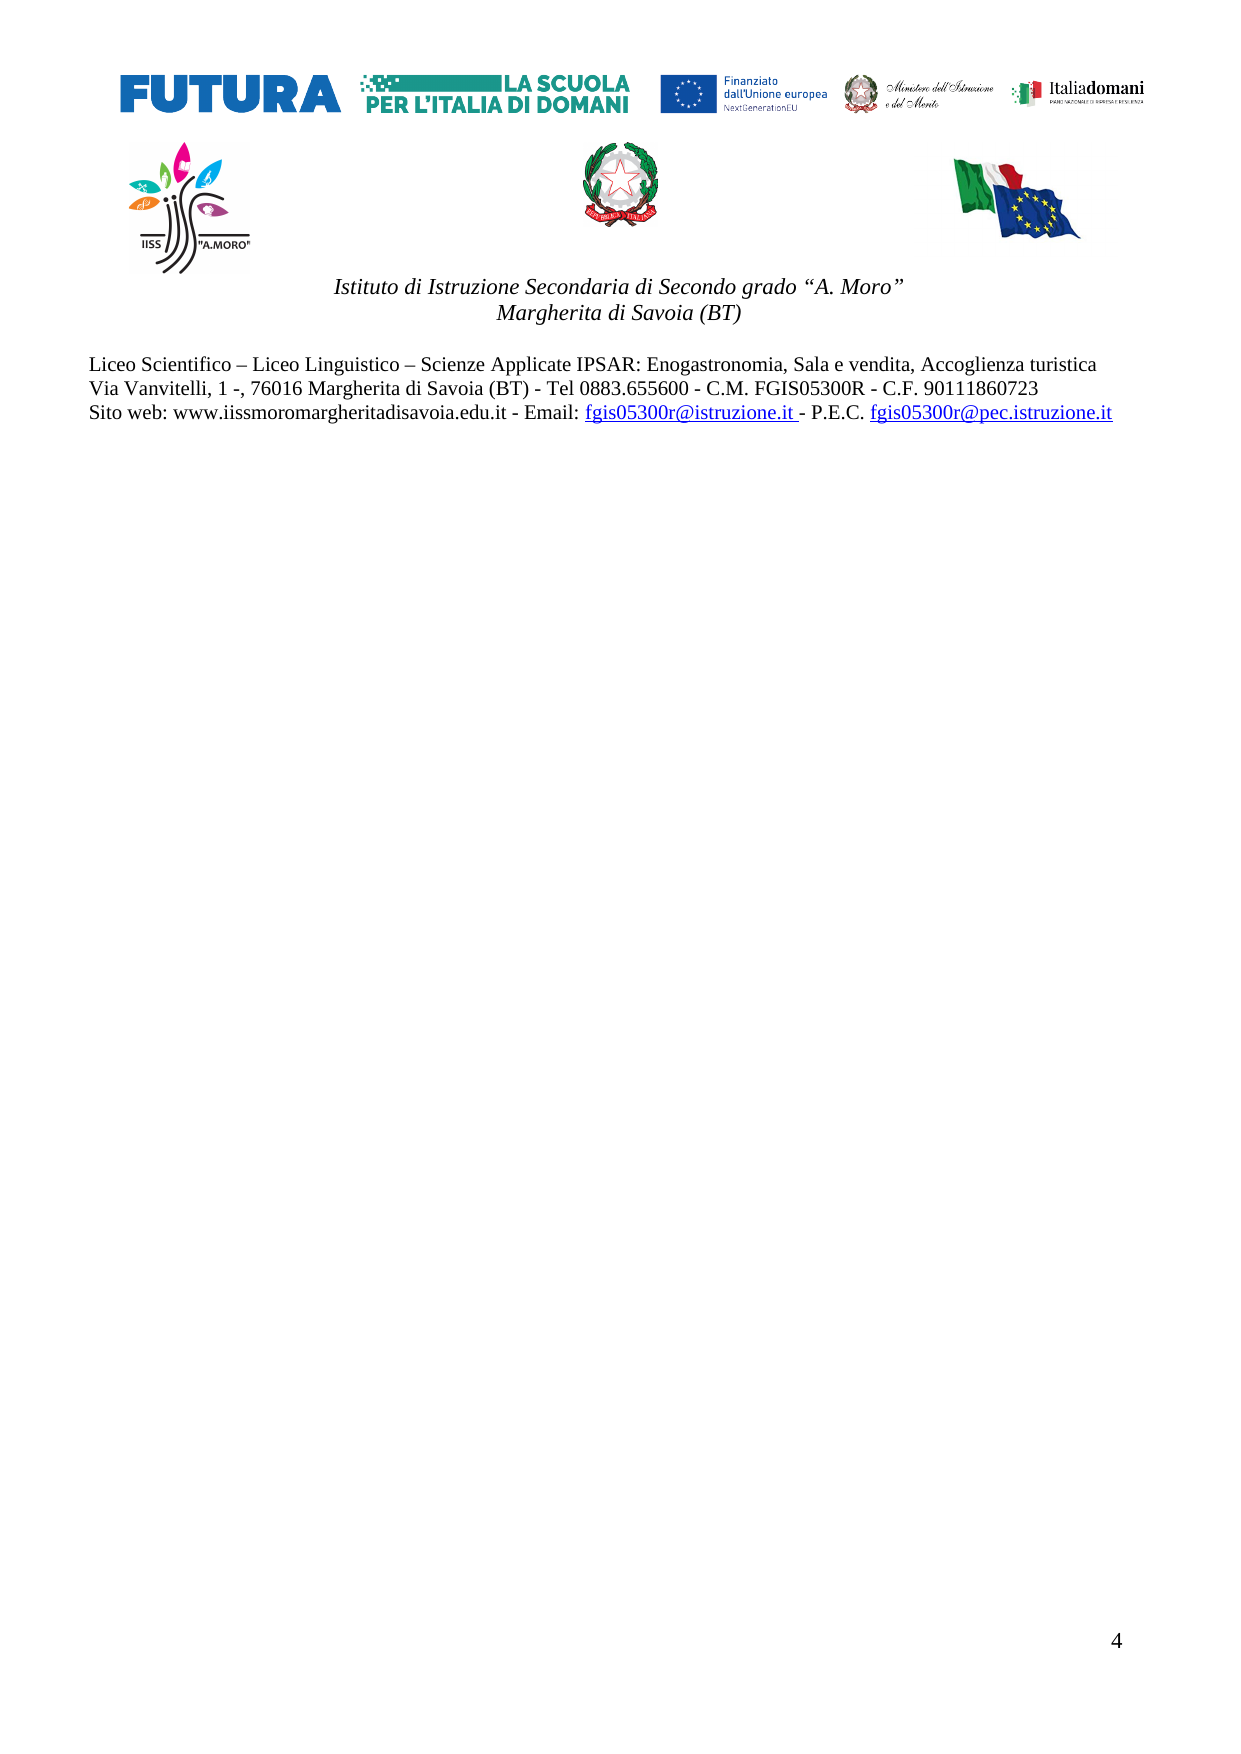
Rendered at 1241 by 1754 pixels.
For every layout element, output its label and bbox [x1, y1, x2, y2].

picture [583, 142, 658, 227]
picture [914, 142, 1119, 257]
picture [128, 142, 251, 274]
picture [118, 72, 1146, 116]
